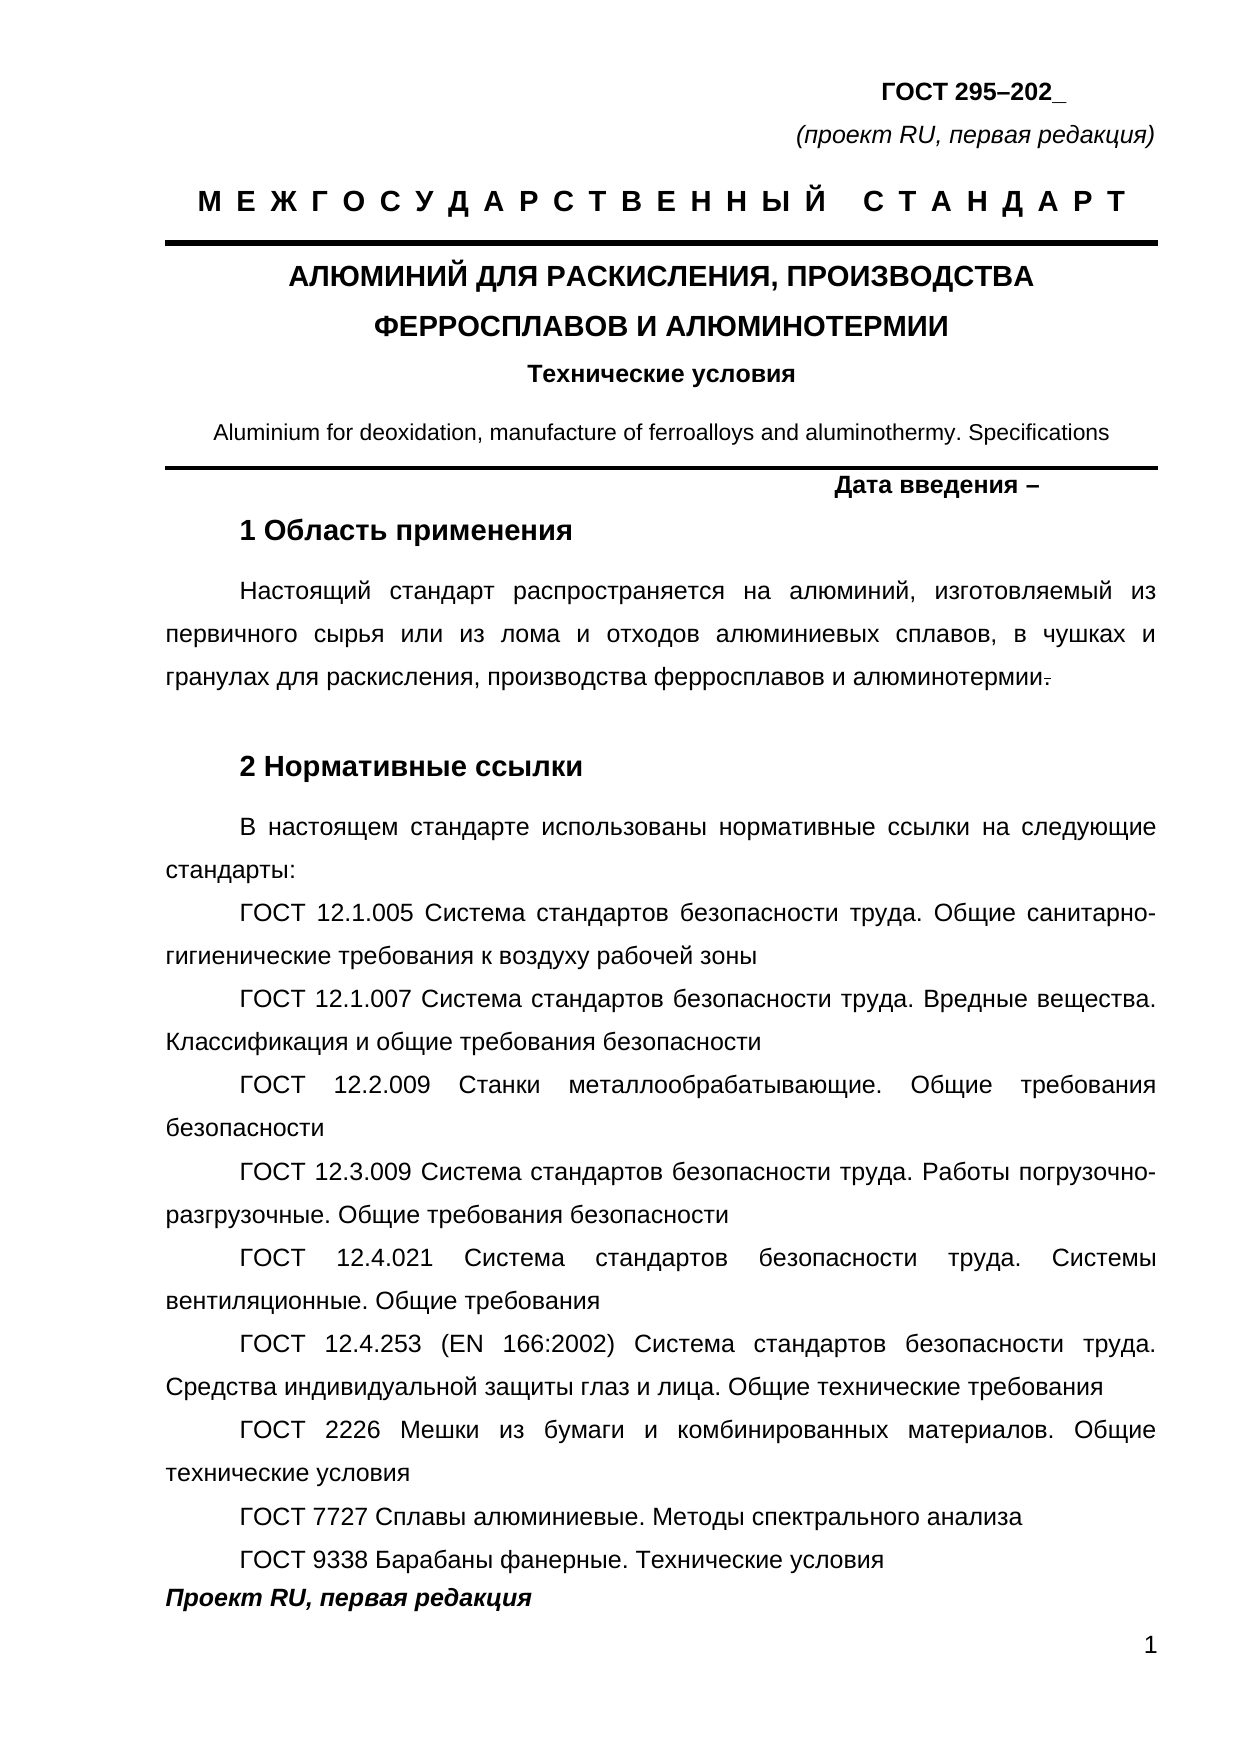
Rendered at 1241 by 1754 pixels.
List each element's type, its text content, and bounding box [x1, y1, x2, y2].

text 2 Нормативные ссылки [165, 749, 1157, 782]
text В настоящем стандарте использованы нормативные ссылки на следующие стандарты: [165, 811, 1157, 883]
text ГОСТ 12.4.253 (EN 166:2002) Система стандартов безопасности труда. Средства индивидуальной защиты глаз и лица. Общие технические требования [165, 1329, 1157, 1401]
text ГОСТ 12.2.009 Станки металлообрабатывающие. Общие требования безопасности [165, 1070, 1157, 1142]
text ГОСТ 7727 Сплавы алюминиевые. Методы спектрального анализа [165, 1501, 1157, 1530]
text Настоящий стандарт распространяется на алюминий, изготовляемый из первичного сырья или из лома и отходов алюминиевых сплавов, в чушках и гранулах для раскисления, производства ферросплавов и алюминотермии. [165, 576, 1157, 691]
table_cell Алюминий для раскисления, производства ферросплавов и алюминотермии Технические условия Aluminium for deoxidation, manufacture of ferroalloys and aluminothermy. Specifications [165, 246, 1157, 466]
text ГОСТ 12.4.021 Система стандартов безопасности труда. Системы вентиляционные. Общие требования [165, 1243, 1157, 1314]
table_header МЕЖГОСУДАРСТВЕННЫЙ СТАНДАРТ [165, 181, 1157, 240]
text ГОСТ 12.3.009 Система стандартов безопасности труда. Работы погрузочно-разгрузочные. Общие требования безопасности [165, 1156, 1157, 1228]
text ГОСТ 12.1.007 Система стандартов безопасности труда. Вредные вещества. Классификация и общие требования безопасности [165, 984, 1157, 1056]
text ГОСТ 9338 Барабаны фанерные. Технические условия [165, 1544, 1157, 1573]
text ГОСТ 2226 Мешки из бумаги и комбинированных материалов. Общие технические условия [165, 1415, 1157, 1487]
text Дата введения – [165, 470, 1039, 499]
text ГОСТ 12.1.005 Система стандартов безопасности труда. Общие санитарно-гигиенические требования к воздуху рабочей зоны [165, 898, 1157, 969]
text 1 Область применения [165, 513, 1157, 547]
